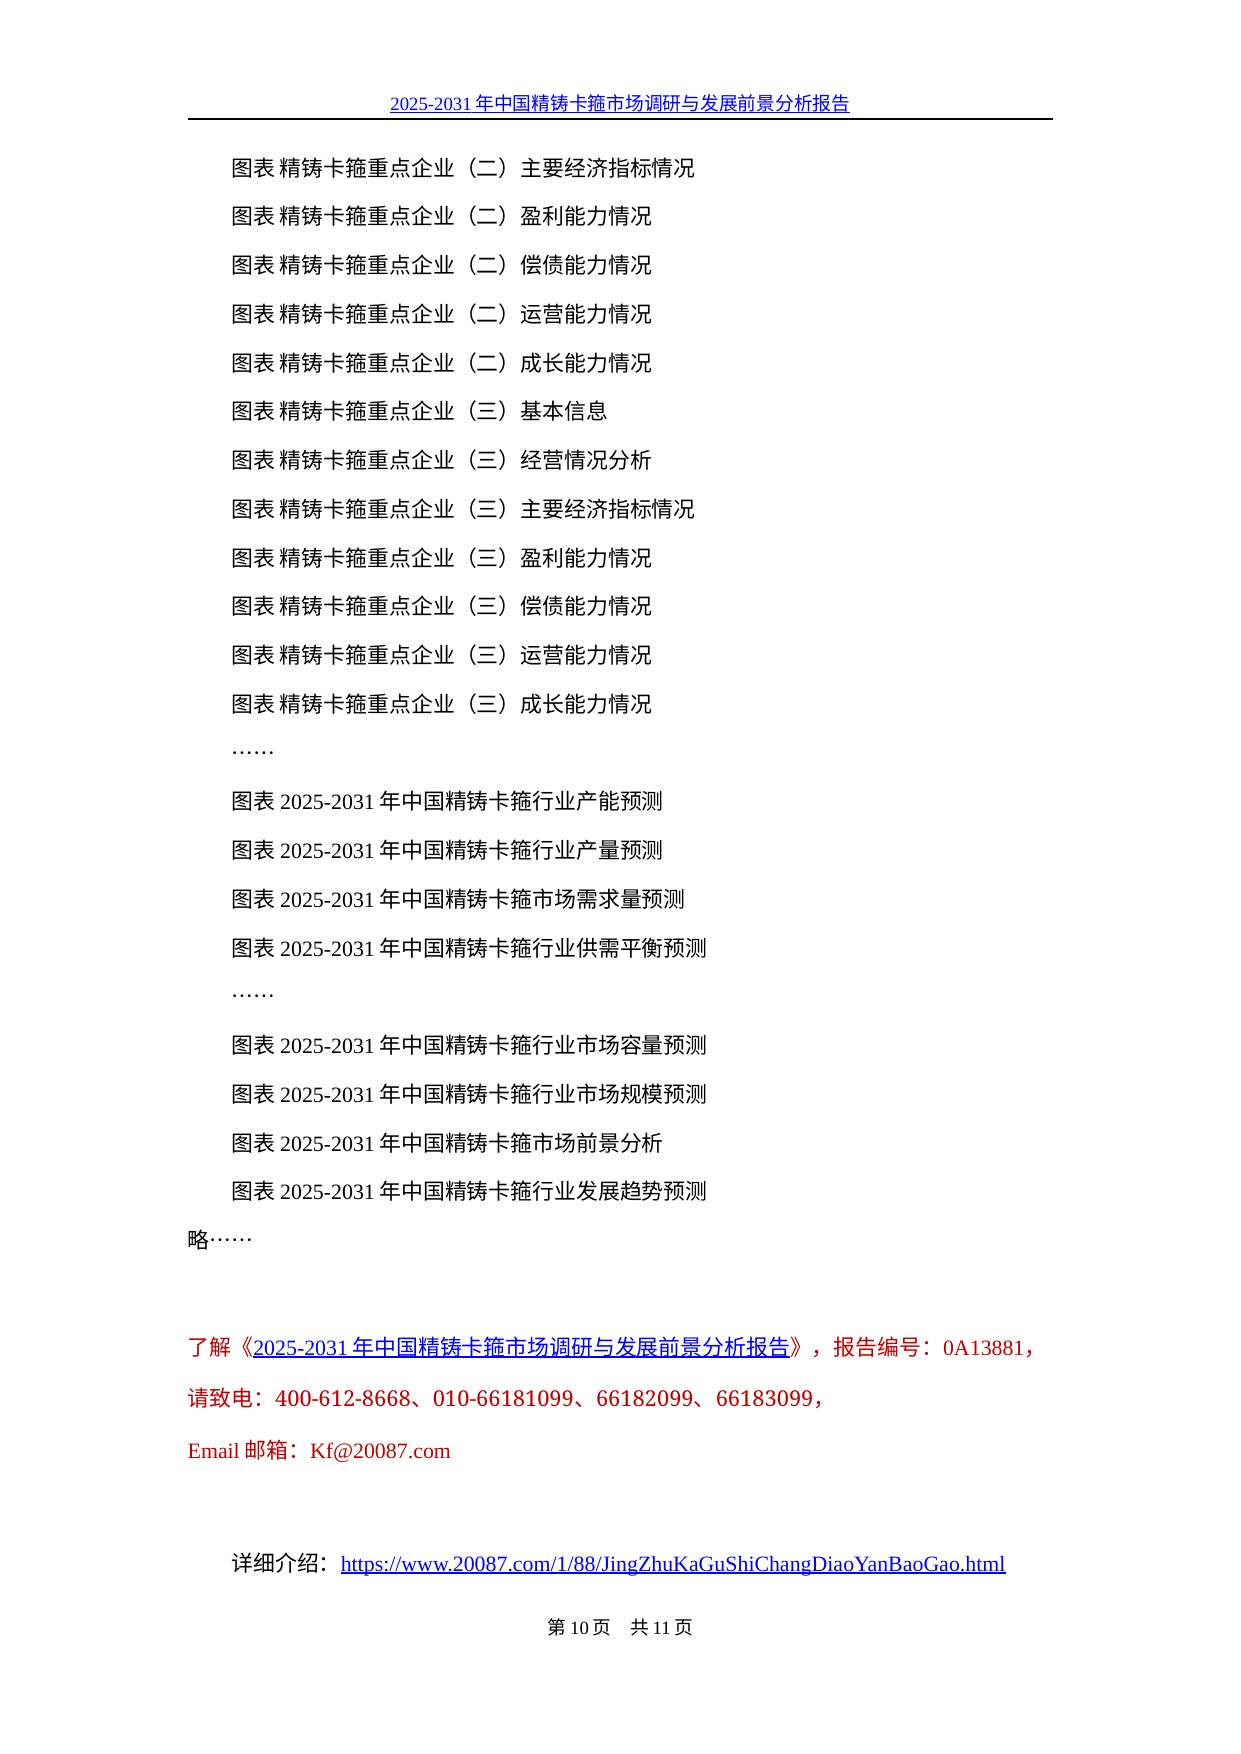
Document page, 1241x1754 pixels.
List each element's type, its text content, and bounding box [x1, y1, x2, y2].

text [187, 150, 1053, 1255]
text Email邮箱：Kf@20087.com [187, 1432, 1053, 1465]
text 请致电：400-612-8668、010-66181099、66182099、66183099， [187, 1381, 1053, 1413]
text 详细介绍：https://www.20087.com/1/88/JingZhuKaGuShiChangDiaoYanBaoGao.html [187, 1545, 1053, 1578]
text 了解《2025-2031年中国精铸卡箍市场调研与发展前景分析报告》，报告编号：0A13881， [187, 1329, 1053, 1362]
